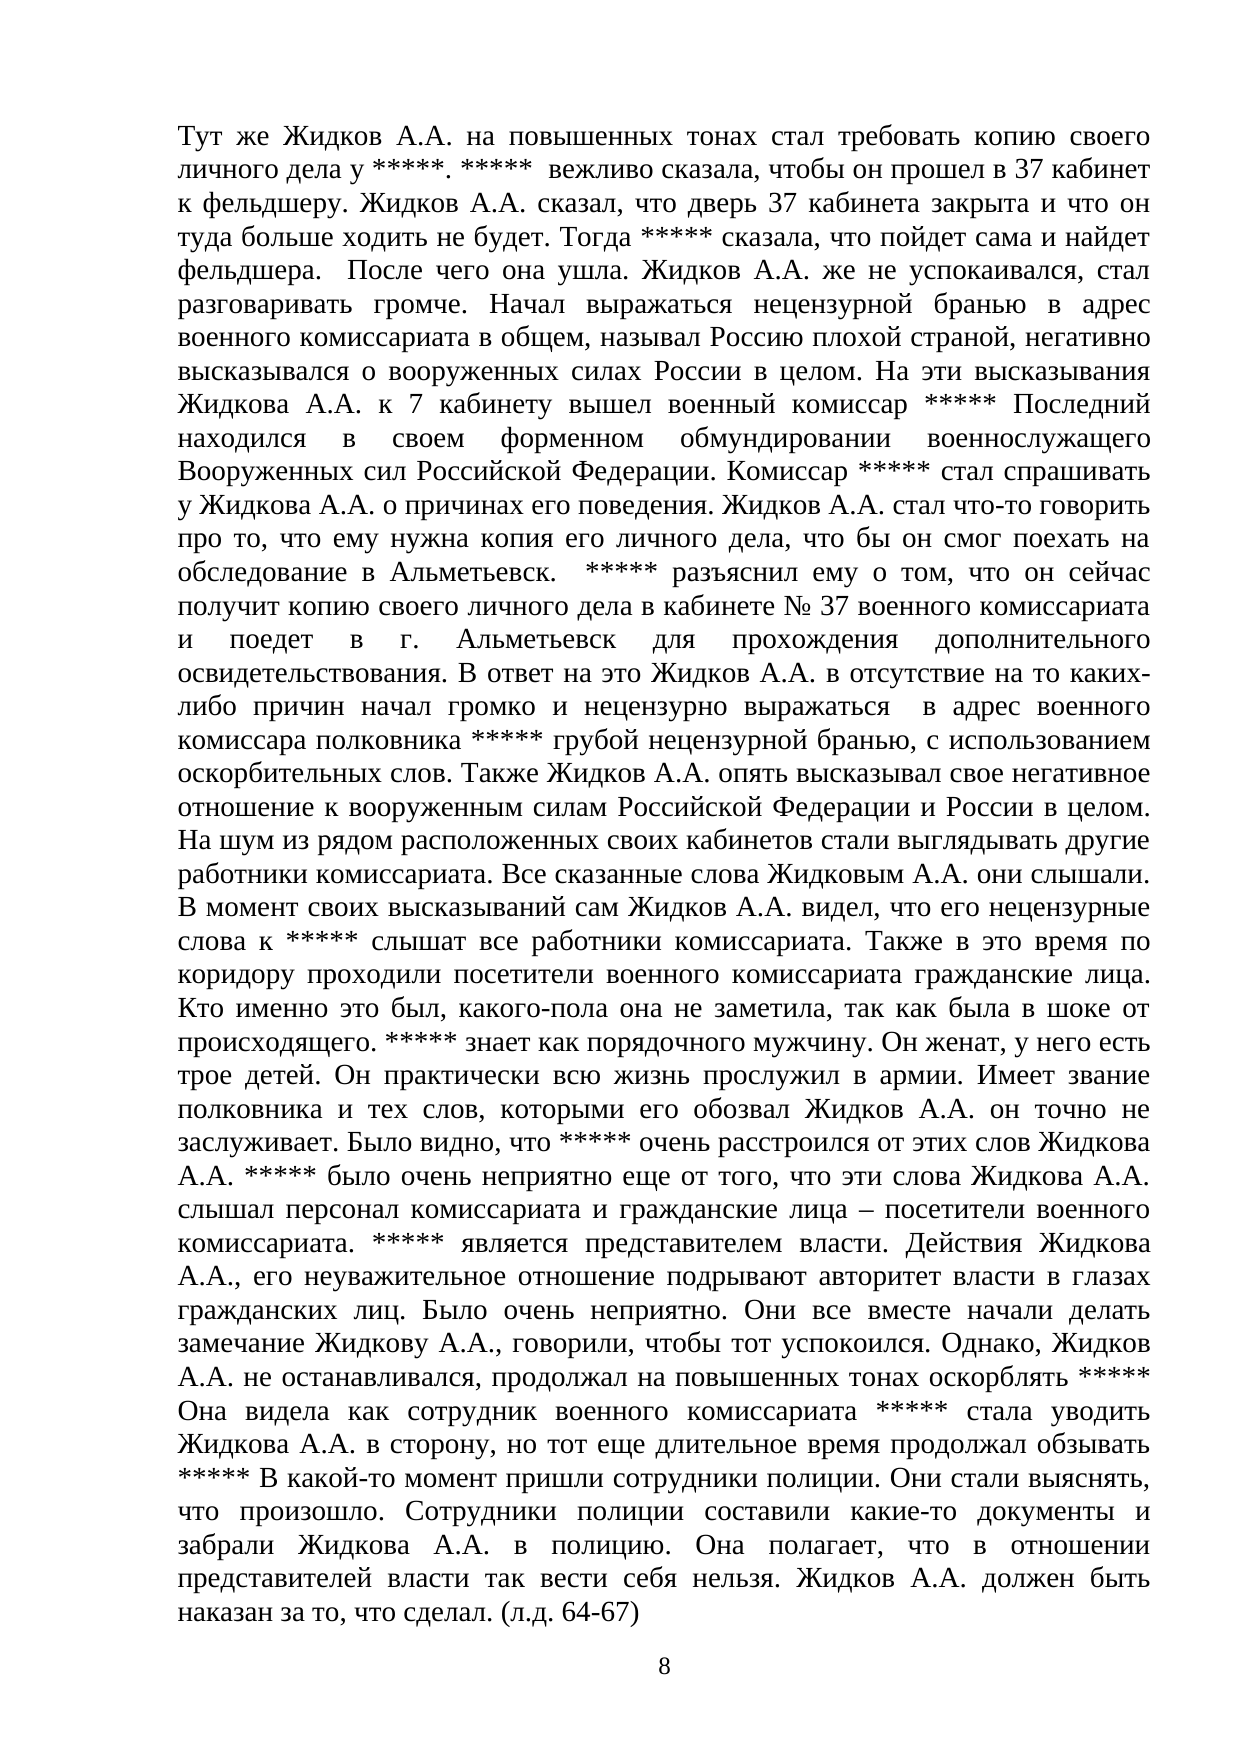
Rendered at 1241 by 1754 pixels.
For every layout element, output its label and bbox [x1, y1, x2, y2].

text [177, 118, 1152, 1627]
